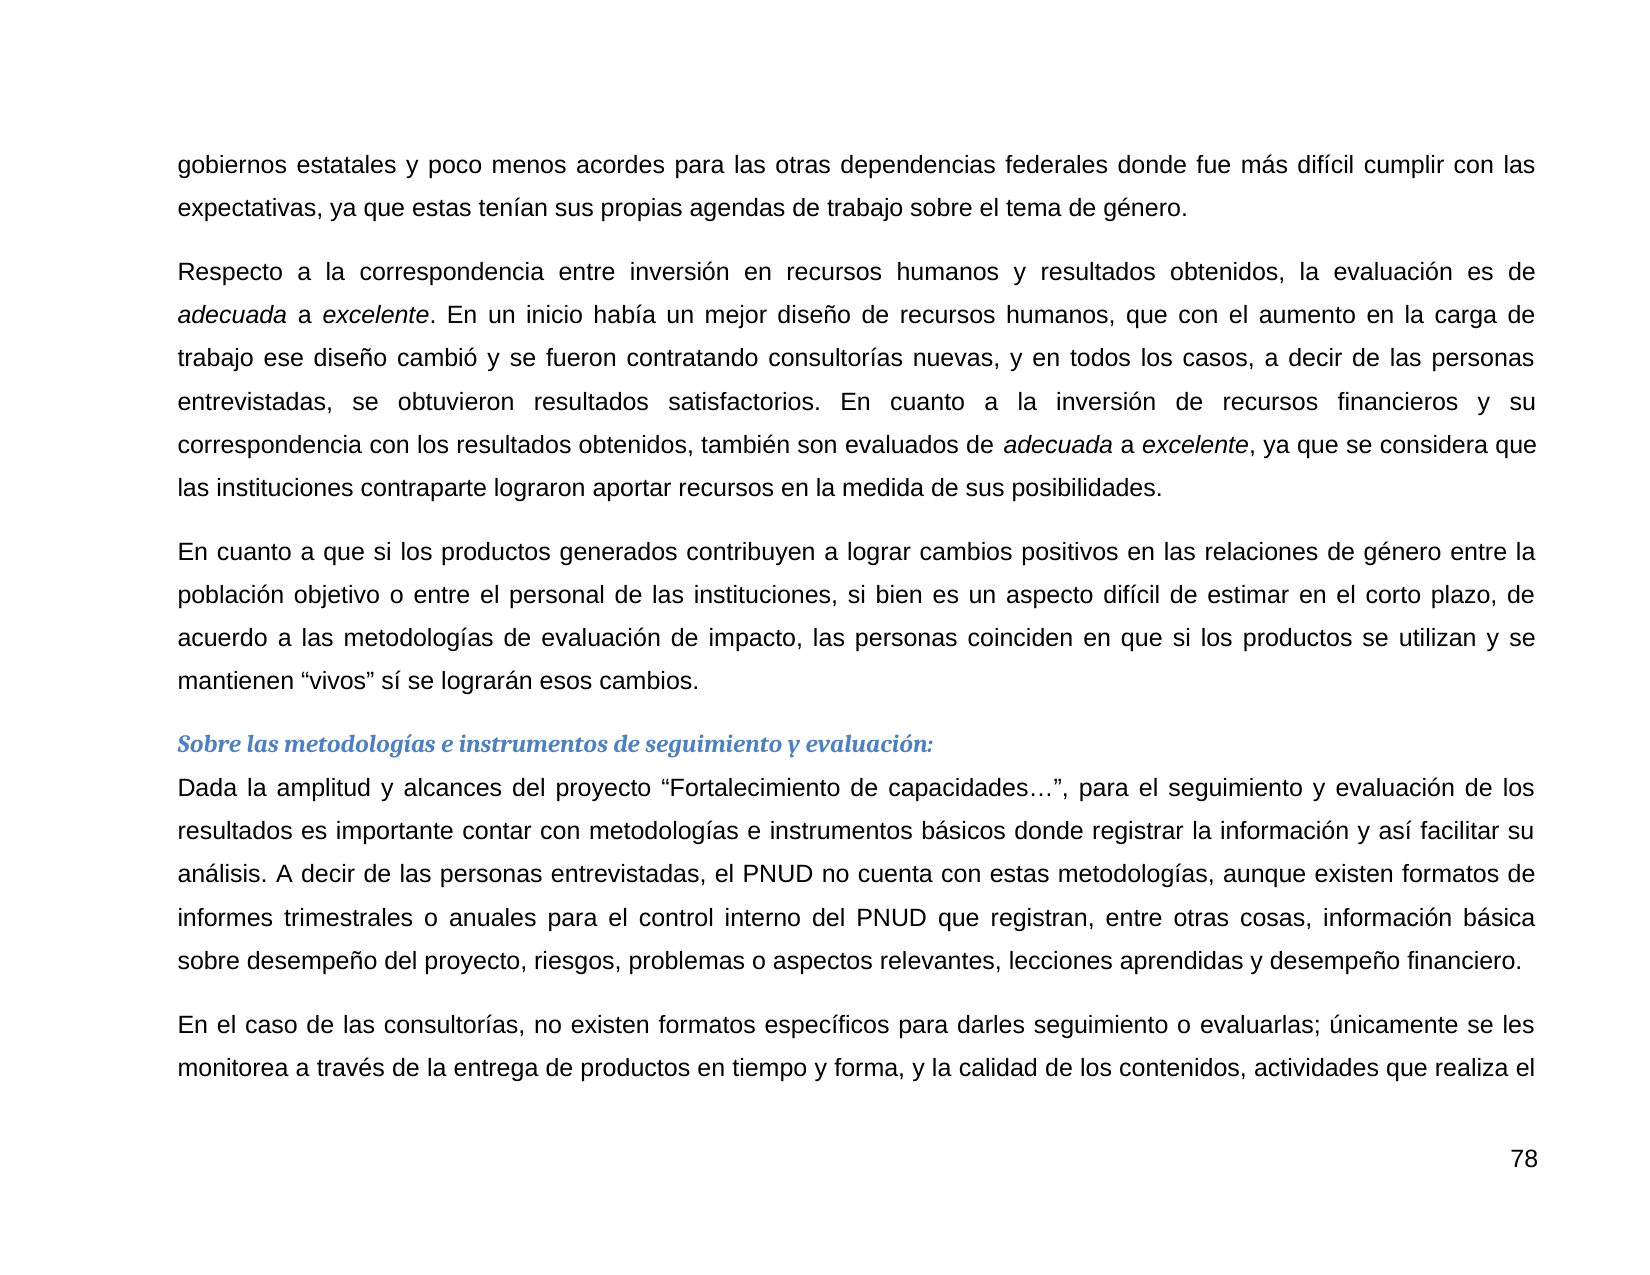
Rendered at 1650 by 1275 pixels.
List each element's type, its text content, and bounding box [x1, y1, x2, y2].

text En cuanto a que si los productos generados contribuyen a lograr cambios positivos en las relaciones de género entre la población objetivo o entre el personal de las instituciones, si bien es un aspecto difícil de estimar en el corto plazo, de acuerdo a las metodologías de evaluación de impacto, las personas coinciden en que si los productos se utilizan y se mantienen “vivos” sí se lograrán esos cambios. [177, 537, 1538, 695]
text Respecto a la correspondencia entre inversión en recursos humanos y resultados obtenidos, la evaluación es de adecuada a excelente. En un inicio había un mejor diseño de recursos humanos, que con el aumento en la carga de trabajo ese diseño cambió y se fueron contratando consultorías nuevas, y en todos los casos, a decir de las personas entrevistadas, se obtuvieron resultados satisfactorios. En cuanto a la inversión de recursos financieros y su correspondencia con los resultados obtenidos, también son evaluados de adecuada a excelente, ya que se considera que las instituciones contraparte lograron aportar recursos en la medida de sus posibilidades. [177, 257, 1538, 501]
text Dada la amplitud y alcances del proyecto “Fortalecimiento de capacidades…”, para el seguimiento y evaluación de los resultados es importante contar con metodologías e instrumentos básicos donde registrar la información y así facilitar su análisis. A decir de las personas entrevistadas, el PNUD no cuenta con estas metodologías, aunque existen formatos de informes trimestrales o anuales para el control interno del PNUD que registran, entre otras cosas, información básica sobre desempeño del proyecto, riesgos, problemas o aspectos relevantes, lecciones aprendidas y desempeño financiero. [177, 773, 1538, 974]
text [177, 1009, 1538, 1081]
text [177, 150, 1538, 222]
subtitle Sobre las metodologías e instrumentos de seguimiento y evaluación: [177, 730, 1538, 759]
